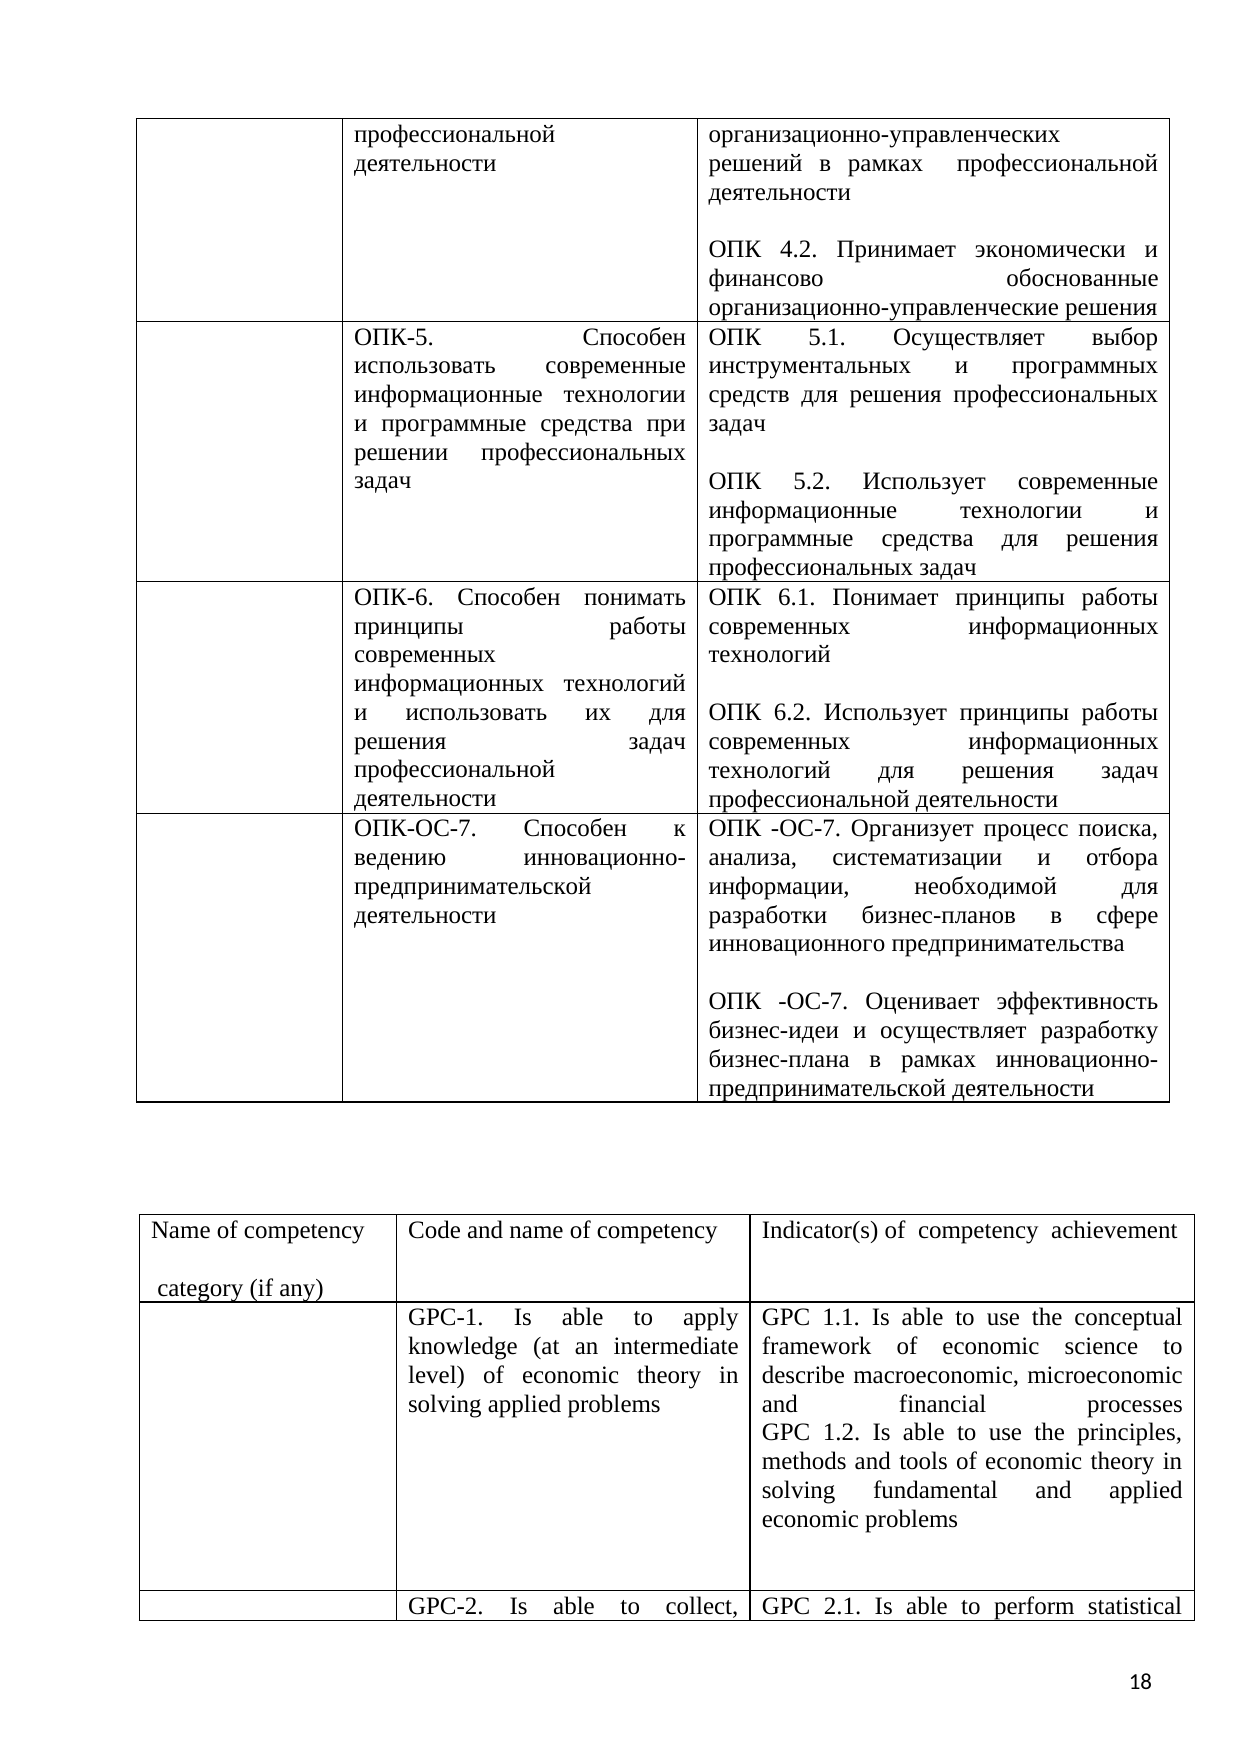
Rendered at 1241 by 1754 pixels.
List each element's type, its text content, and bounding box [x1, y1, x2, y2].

table_header Indicator(s) of competency achievement [751, 1215, 1194, 1301]
table_cell [137, 119, 342, 321]
table_cell [137, 322, 342, 581]
table_header Name of competency category (if any) [140, 1215, 396, 1301]
table_cell [137, 814, 342, 1101]
table_cell ОПК 6.1. Понимает принципы работы современных информационных технологий ОПК 6.2. Использует принципы работы современных информационных технологий для решения задач профессиональной деятельности [698, 582, 1169, 812]
table_cell ОПК-5. Способен использовать современные информационные технологии и программные средства при решении профессиональных задач [343, 322, 697, 581]
table_header Code and name of competency [397, 1215, 749, 1301]
table_cell [140, 1303, 396, 1590]
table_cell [698, 119, 1169, 321]
table_cell [137, 582, 342, 812]
table_cell ОПК -ОС-7. Организует процесс поиска, анализа, систематизации и отбора информации, необходимой для разработки бизнес-планов в сфере инновационного предпринимательства ОПК -ОС-7. Оценивает эффективность бизнес-идеи и осуществляет разработку бизнес-плана в рамках инновационно-предпринимательской деятельности [698, 814, 1169, 1101]
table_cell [343, 119, 697, 321]
table_cell GPC-1. Is able to apply knowledge (at an intermediate level) of economic theory in solving applied problems [397, 1303, 749, 1590]
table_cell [397, 1591, 749, 1620]
table_cell GPC 1.1. Is able to use the conceptual framework of economic science to describe macroeconomic, microeconomic and financial processes GPC 1.2. Is able to use the principles, methods and tools of economic theory in solving fundamental and applied economic problems [751, 1303, 1194, 1590]
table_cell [751, 1591, 1194, 1620]
table_cell ОПК-6. Способен понимать принципы работы современных информационных технологий и использовать их для решения задач профессиональной деятельности [343, 582, 697, 812]
table_cell ОПК-ОС-7. Способен к ведению инновационно-предпринимательской деятельности [343, 814, 697, 1101]
table_cell ОПК 5.1. Осуществляет выбор инструментальных и программных средств для решения профессиональных задач ОПК 5.2. Использует современные информационные технологии и программные средства для решения профессиональных задач [698, 322, 1169, 581]
table_cell [140, 1591, 396, 1620]
